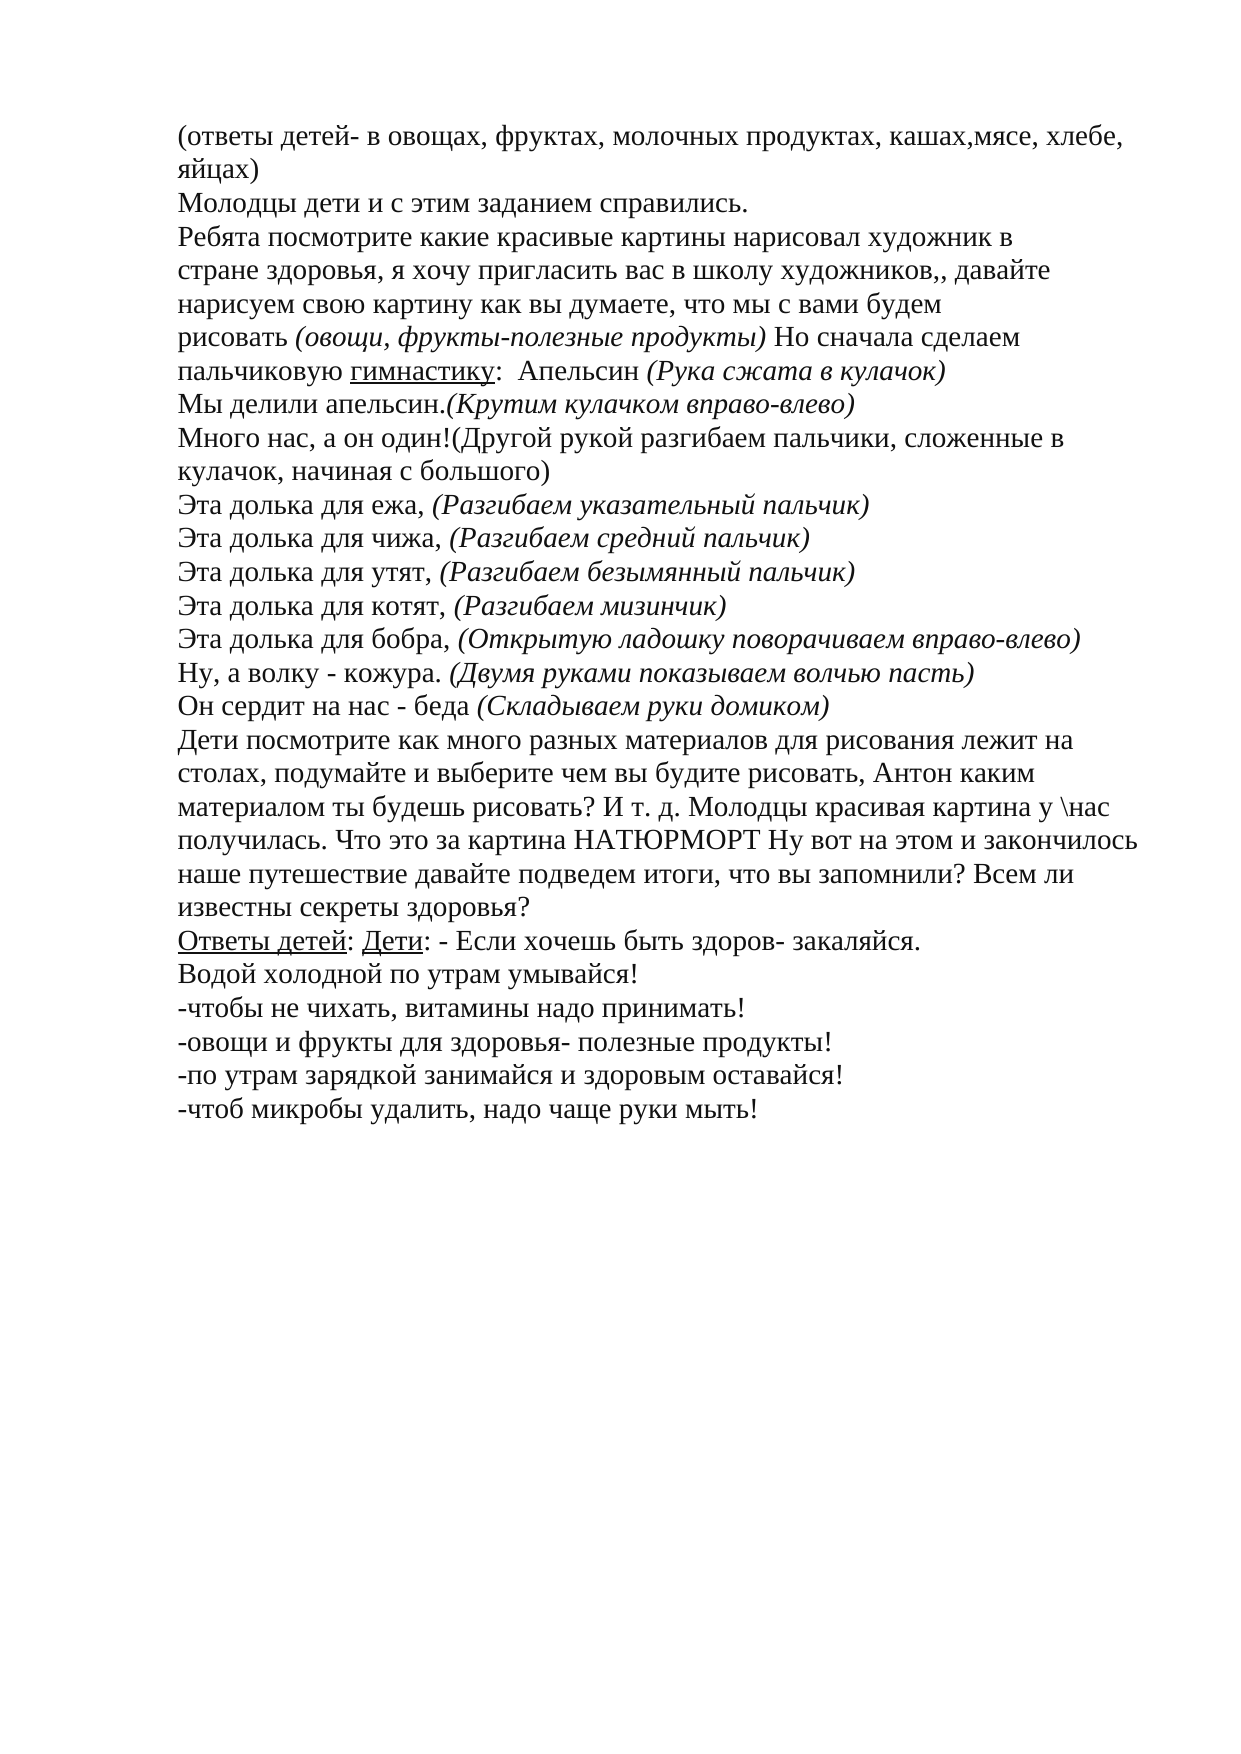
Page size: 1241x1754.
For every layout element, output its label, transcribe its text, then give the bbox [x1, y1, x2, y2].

text (ответы детей- в овощах, фруктах, молочных продуктах, кашах,мясе, хлебе, яйцах) [177, 118, 1152, 185]
text -по утрам зарядкой занимайся и здоровым оставайся! [177, 1057, 1152, 1091]
text Ребята посмотрите какие красивые картины нарисовал художник в стране здоровья, я хочу пригласить вас в школу художников,, давайте нарисуем свою картину как вы думаете, что мы с вами будем рисовать (овощи, фрукты-полезные продукты) Но сначала сделаем пальчиковую гимнастику: Апельсин (Рука сжата в кулачок) [177, 219, 1152, 386]
text Ответы детей: Дети: - Если хочешь быть здоров- закаляйся. [177, 923, 1152, 957]
text Он сердит на нас - беда (Складываем руки домиком) [177, 688, 1152, 722]
text Ну, а волку - кожура. (Двумя руками показываем волчью пасть) [177, 655, 1152, 688]
text Молодцы дети и с этим заданием справились. [177, 185, 1152, 219]
text Эта долька для ежа, (Разгибаем указательный пальчик) [177, 487, 1152, 521]
text Эта долька для котят, (Разгибаем мизинчик) [177, 588, 1152, 621]
text Эта долька для утят, (Разгибаем безымянный пальчик) [177, 554, 1152, 588]
text -чтоб микробы удалить, надо чаще руки мыть! [177, 1091, 1152, 1124]
text Эта долька для чижа, (Разгибаем средний пальчик) [177, 521, 1152, 554]
text Водой холодной по утрам умывайся! [177, 957, 1152, 990]
text Дети посмотрите как много разных материалов для рисования лежит на столах, подумайте и выберите чем вы будите рисовать, Антон каким материалом ты будешь рисовать? И т. д. Молодцы красивая картина у \нас получилась. Что это за картина НАТЮРМОРТ Ну вот на этом и закончилось наше путешествие давайте подведем итоги, что вы запомнили? Всем ли известны секреты здоровья? [177, 722, 1152, 923]
text Эта долька для бобра, (Открытую ладошку поворачиваем вправо-влево) [177, 621, 1152, 655]
text -овощи и фрукты для здоровья- полезные продукты! [177, 1024, 1152, 1057]
text Мы делили апельсин.(Крутим кулачком вправо-влево) [177, 386, 1152, 420]
text Много нас, а он один!(Другой рукой разгибаем пальчики, сложенные в кулачок, начиная с большого) [177, 420, 1152, 487]
text -чтобы не чихать, витамины надо принимать! [177, 990, 1152, 1024]
